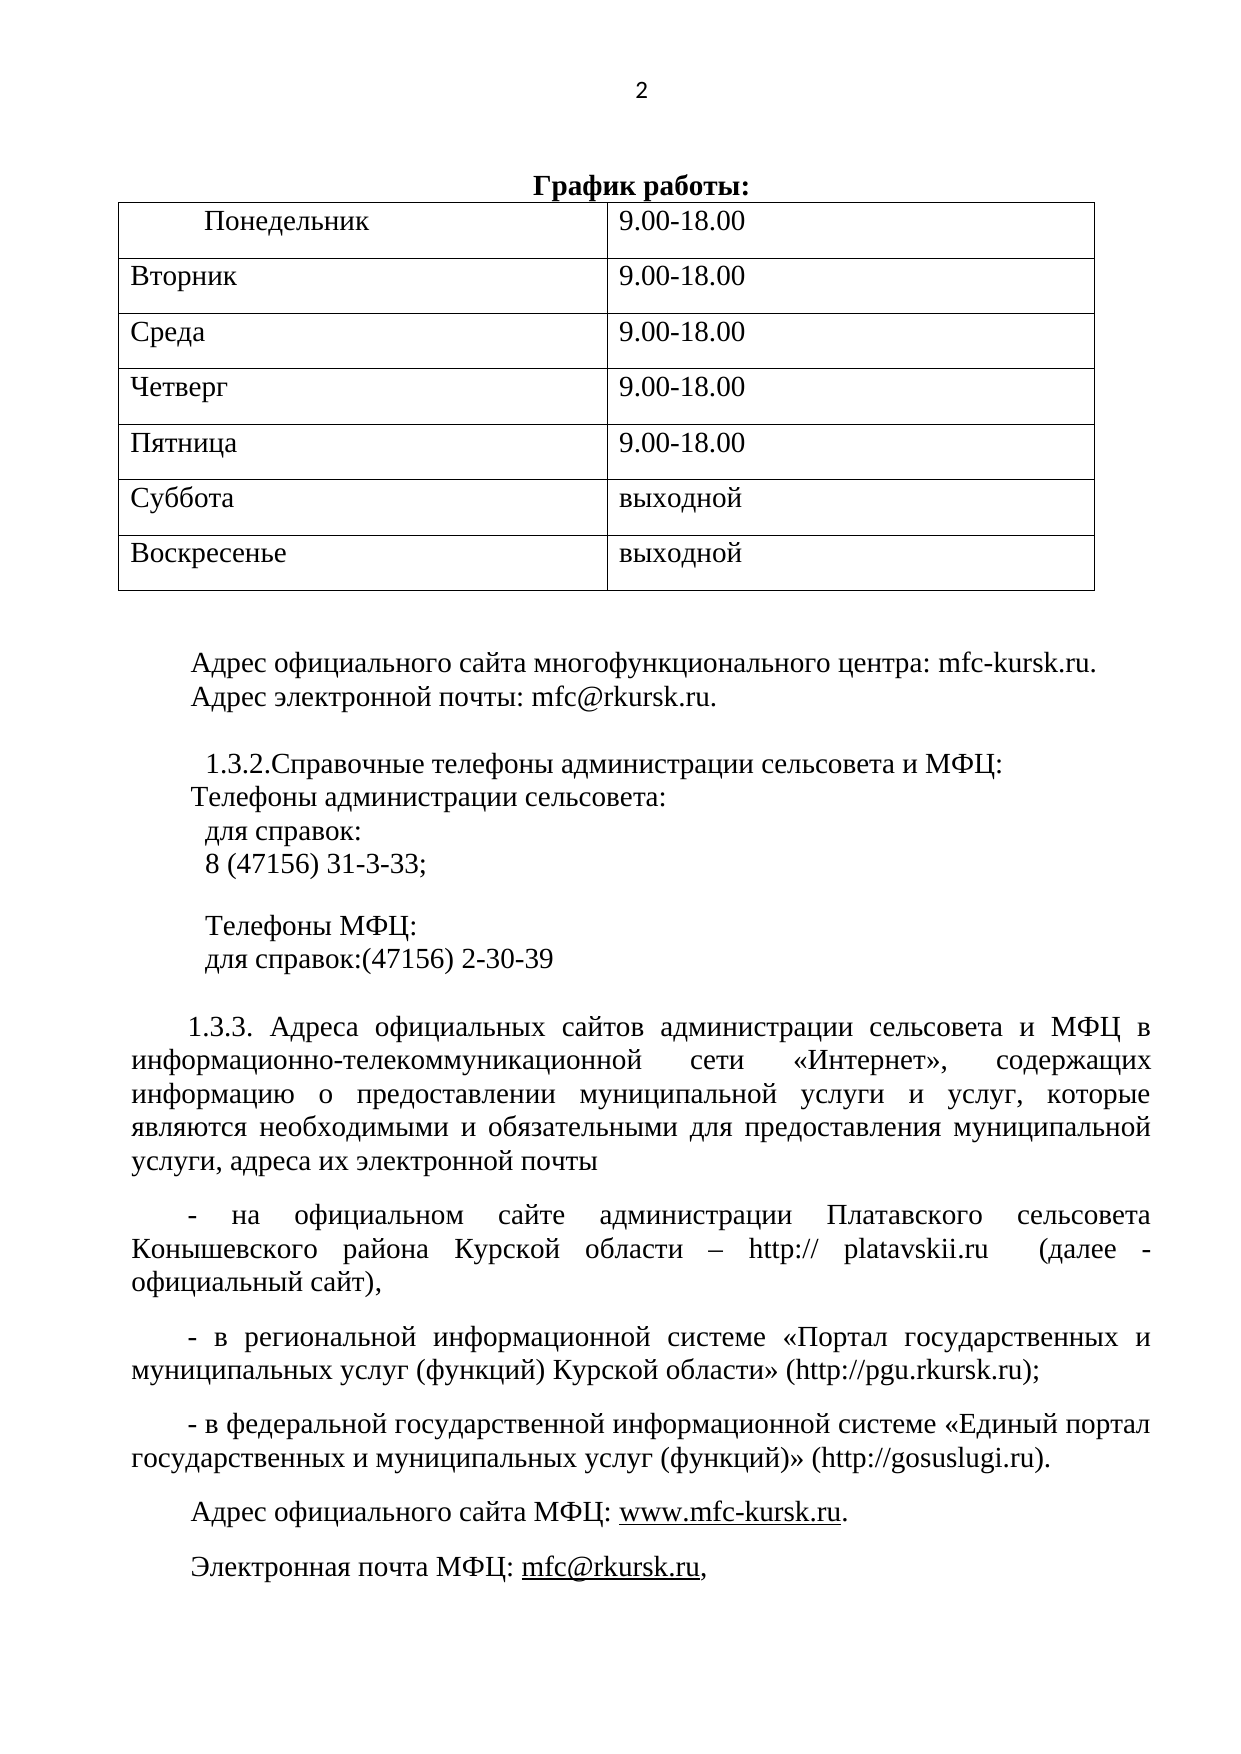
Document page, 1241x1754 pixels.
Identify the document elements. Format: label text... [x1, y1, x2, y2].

table_cell 9.00-18.00 [608, 314, 1094, 368]
text 8 (47156) 31-3-33; [131, 847, 1152, 880]
table_header Понедельник [119, 203, 607, 257]
text Телефоны МФЦ: [131, 908, 1152, 942]
table_cell Воскресенье [119, 536, 607, 590]
text 1.3.2.Справочные телефоны администрации сельсовета и МФЦ: [131, 746, 1152, 779]
text График работы: [131, 168, 1152, 202]
text для справок: [131, 813, 1152, 847]
table_cell Пятница [119, 425, 607, 479]
text Адрес электронной почты: mfc@rkursk.ru. [131, 679, 1152, 712]
table_cell Среда [119, 314, 607, 368]
text - на официальном сайте администрации Платавского сельсовета Конышевского района Курской области – http:// platavskii.ru (далее - официальный сайт), [131, 1197, 1152, 1298]
text - в региональной информационной системе «Портал государственных и муниципальных услуг (функций) Курской области» (http://pgu.rkursk.ru); [131, 1319, 1152, 1386]
table_cell 9.00-18.00 [608, 259, 1094, 313]
text 1.3.3. Адреса официальных сайтов администрации сельсовета и МФЦ в информационно-телекоммуникационной сети «Интернет», содержащих информацию о предоставлении муниципальной услуги и услуг, которые являются необходимыми и обязательными для предоставления муниципальной услуги, адреса их электронной почты [131, 1009, 1152, 1176]
text Адрес официального сайта МФЦ: www.mfc-kursk.ru. [131, 1494, 1152, 1528]
table_cell 9.00-18.00 [608, 425, 1094, 479]
table_cell выходной [608, 480, 1094, 534]
table_cell Суббота [119, 480, 607, 534]
table_cell Четверг [119, 369, 607, 424]
text - в федеральной государственной информационной системе «Единый портал государственных и муниципальных услуг (функций)» (http://gosuslugi.ru). [131, 1407, 1152, 1474]
table_cell выходной [608, 536, 1094, 590]
text для справок:(47156) 2-30-39 [131, 942, 1152, 975]
table_cell 9.00-18.00 [608, 369, 1094, 424]
text Адрес официального сайта многофункционального центра: mfc-kursk.ru. [131, 645, 1152, 679]
table_cell Вторник [119, 259, 607, 313]
table_header 9.00-18.00 [608, 203, 1094, 257]
text Телефоны администрации сельсовета: [131, 779, 1152, 813]
text Электронная почта МФЦ: mfc@rkursk.ru, [131, 1549, 1152, 1582]
